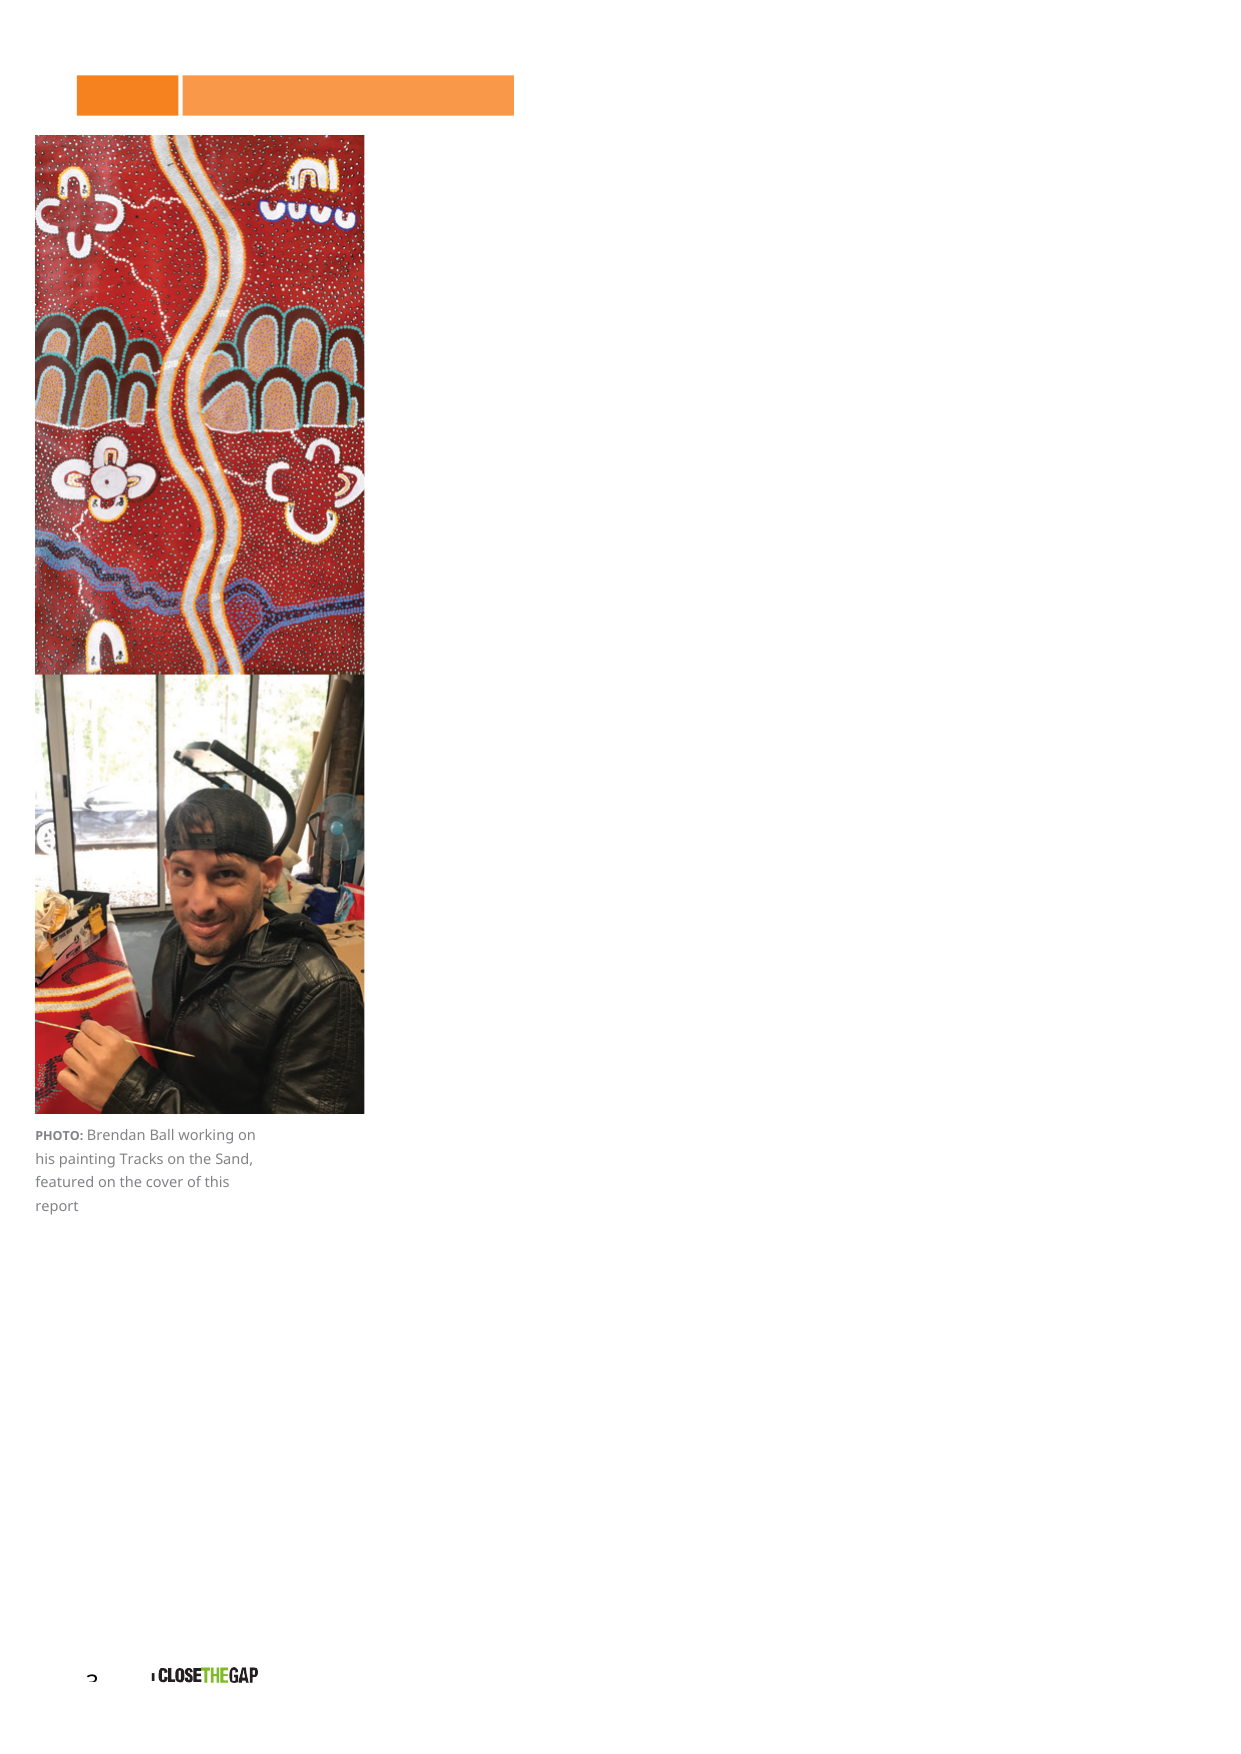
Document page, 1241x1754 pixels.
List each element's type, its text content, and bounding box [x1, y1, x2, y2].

picture [35, 135, 365, 1114]
text PHOTO: Brendan Ball working on his painting Tracks on the Sand, featured on the cover of this report [35, 1124, 276, 1216]
picture [201, 1667, 258, 1683]
